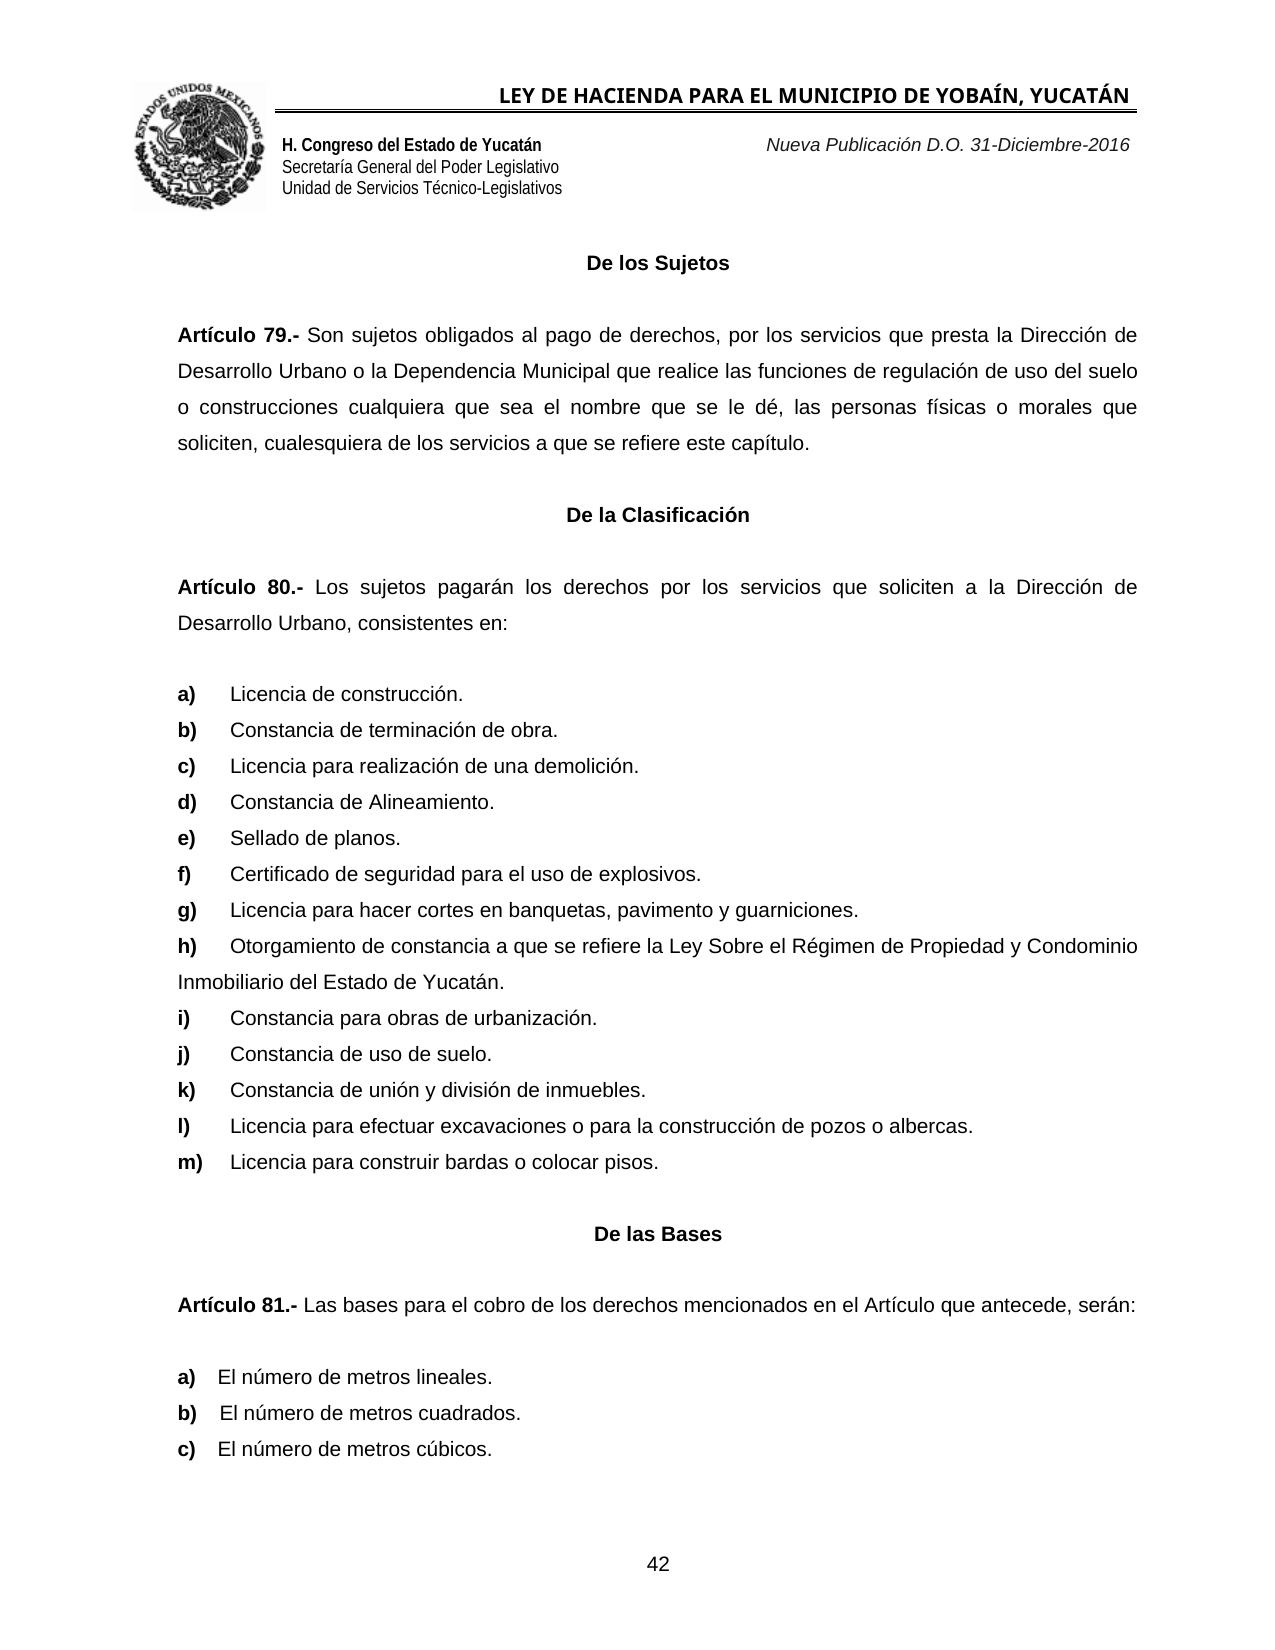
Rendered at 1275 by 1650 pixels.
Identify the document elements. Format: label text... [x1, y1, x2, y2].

list Licencia para hacer cortes en banquetas, pavimento y guarniciones. [177, 898, 1139, 922]
text Artículo 79.- Son sujetos obligados al pago de derechos, por los servicios que presta la Dirección de Desarrollo Urbano o la Dependencia Municipal que realice las funciones de regulación de uso del suelo o construcciones cualquiera que sea el nombre que se le dé, las personas físicas o morales que soliciten, cualesquiera de los servicios a que se refiere este capítulo. [177, 323, 1139, 455]
list Sellado de planos. [177, 826, 1139, 850]
list Licencia para realización de una demolición. [177, 754, 1139, 778]
list Constancia de Alineamiento. [177, 790, 1139, 814]
list Constancia de uso de suelo. [177, 1042, 1139, 1066]
text De los Sujetos [177, 251, 1139, 275]
text De la Clasificación [177, 503, 1139, 527]
list Constancia de terminación de obra. [177, 718, 1139, 742]
list Certificado de seguridad para el uso de explosivos. [177, 862, 1139, 886]
list Licencia para efectuar excavaciones o para la construcción de pozos o albercas. [177, 1113, 1139, 1137]
text De las Bases [177, 1221, 1139, 1245]
list Constancia para obras de urbanización. [177, 1006, 1139, 1030]
text Artículo 80.- Los sujetos pagarán los derechos por los servicios que soliciten a la Dirección de Desarrollo Urbano, consistentes en: [177, 574, 1139, 634]
list Constancia de unión y división de inmuebles. [177, 1078, 1139, 1102]
list Licencia de construcción. [177, 682, 1139, 706]
list El número de metros lineales. [177, 1365, 1139, 1389]
list Licencia para construir bardas o colocar pisos. [177, 1149, 1139, 1173]
list Otorgamiento de constancia a que se refiere la Ley Sobre el Régimen de Propiedad y Condominio Inmobiliario del Estado de Yucatán. [177, 934, 1139, 994]
list El número de metros cúbicos. [177, 1437, 1139, 1461]
text Artículo 81.- Las bases para el cobro de los derechos mencionados en el Artículo que antecede, serán: [177, 1293, 1139, 1317]
list El número de metros cuadrados. [177, 1401, 1139, 1425]
